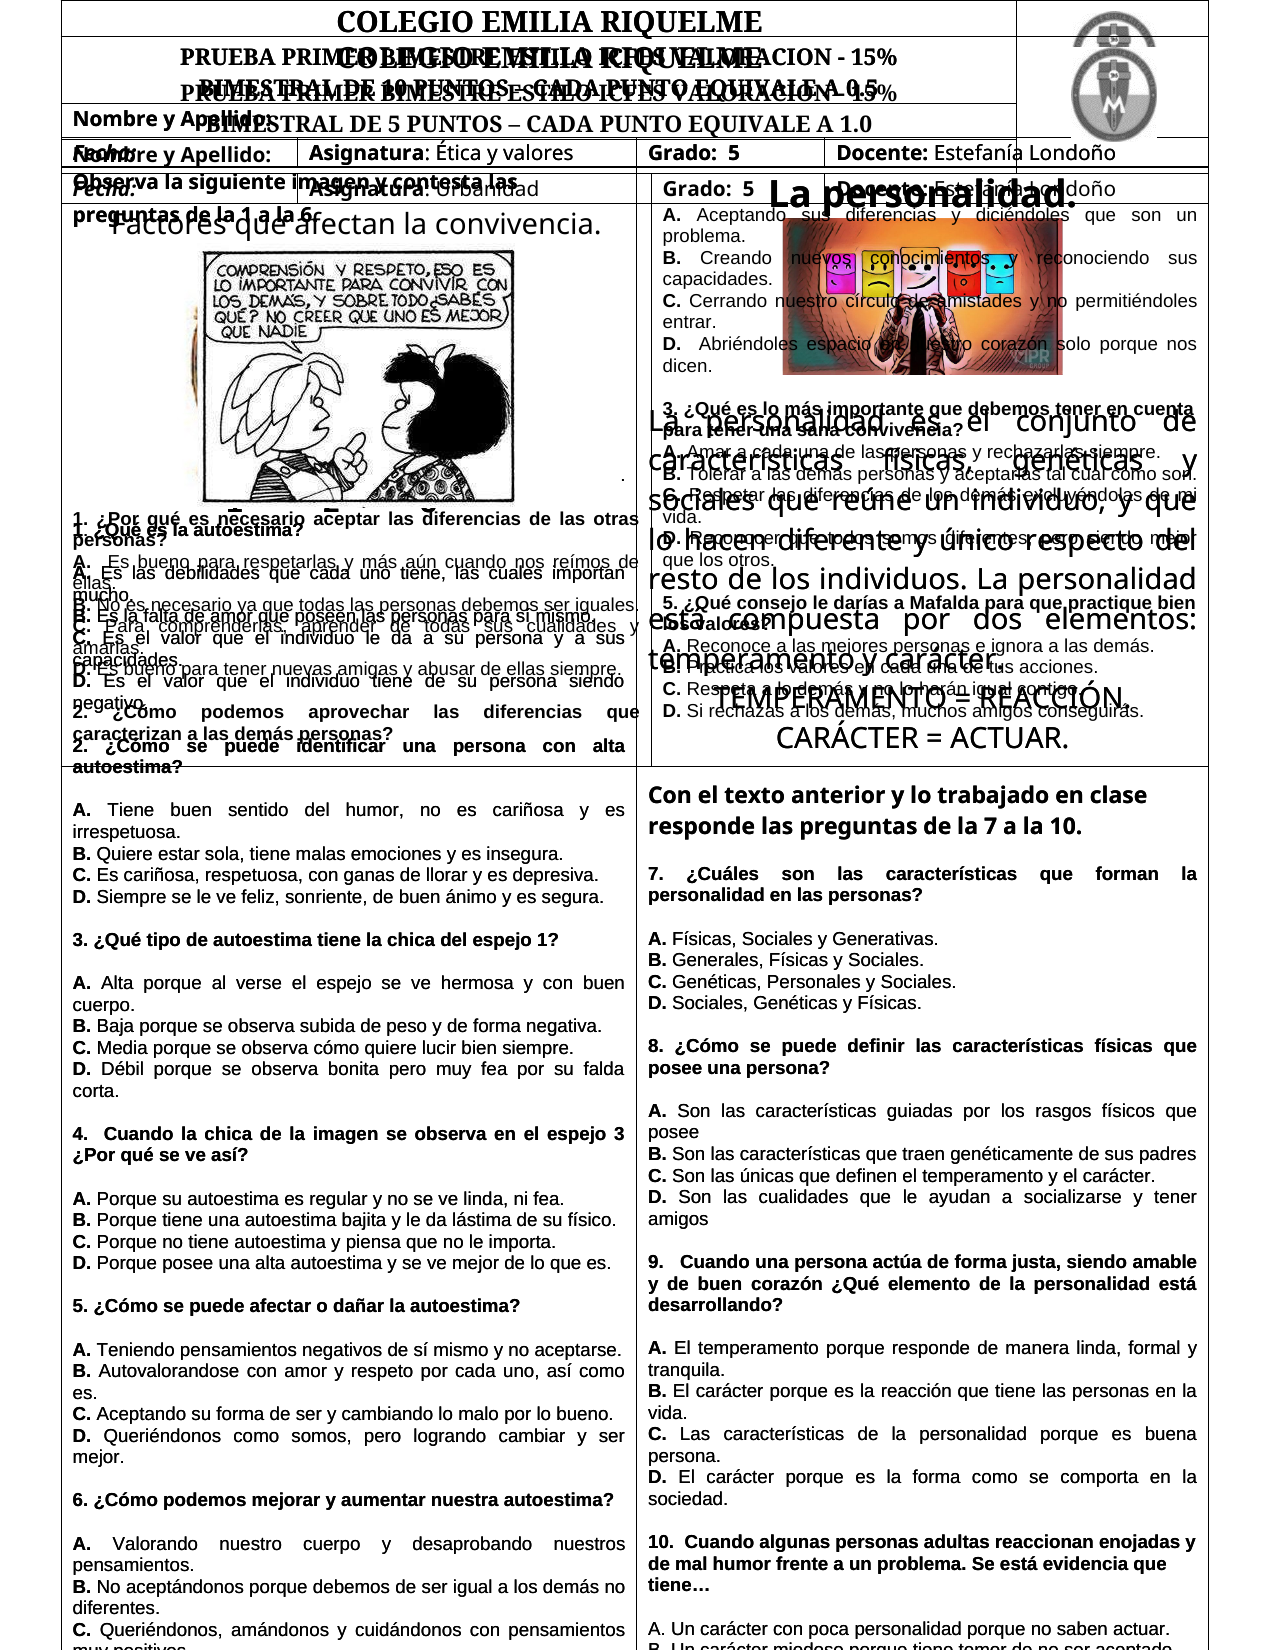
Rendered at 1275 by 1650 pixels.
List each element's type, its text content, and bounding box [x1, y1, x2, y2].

table_cell La personalidad. La personalidad es el conjunto de características físicas, genéticas y sociales que reúne un individuo, y que lo hacen diferente y único respecto del resto de los individuos. La personalidad está compuesta por dos elementos: temperamento y carácter. TEMPERAMENTO = REACCIÓN. CARÁCTER = ACTUAR. Con el texto anterior y lo trabajado en clase responde las preguntas de la 7 a la 10. 7. ¿Cuáles son las características que forman la personalidad en las personas? A. Físicas, Sociales y Generativas. B. Generales, Físicas y Sociales. C. Genéticas, Personales y Sociales. D. Sociales, Genéticas y Físicas. 8. ¿Cómo se puede definir las características físicas que posee una persona? A. Son las características guiadas por los rasgos físicos que posee B. Son las características que traen genéticamente de sus padres C. Son las únicas que definen el temperamento y el carácter. D. Son las cualidades que le ayudan a socializarse y tener amigos 9. Cuando una persona actúa de forma justa, siendo amable y de buen corazón ¿Qué elemento de la personalidad está desarrollando? A. El temperamento porque responde de manera linda, formal y tranquila. B. El carácter porque es la reacción que tiene las personas en la vida. C. Las características de la personalidad porque es buena persona. D. El carácter porque es la forma como se comporta en la sociedad. 10. Cuando algunas personas adultas reaccionan enojadas y de mal humor frente a un problema. Se está evidencia que tiene… A. Un carácter con poca personalidad porque no saben actuar. B. Un carácter miedoso porque tiene temor de no ser aceptado. C. Un temperamento agradable porque es amable y delicada. D. Un temperamento fuerte porque reaccionan de mala manera. [637, 767, 1208, 1650]
picture [1071, 47, 1157, 142]
table_cell Observa la siguiente imagen y contesta las preguntas de la 1 a la 6. . 1 2 3 1. ¿Qué es la autoestima? A. Es las debilidades que cada uno tiene, las cuales importan mucho. B. Es la falta de amor que poseen las personas para sí mismo. C. Es el valor que el individuo le da a su persona y a sus capacidades. D. Es el valor que el individuo tiene de su persona siendo negativo. 2. ¿Cómo se puede identificar una persona con alta autoestima? A. Tiene buen sentido del humor, no es cariñosa y es irrespetuosa. B. Quiere estar sola, tiene malas emociones y es insegura. C. Es cariñosa, respetuosa, con ganas de llorar y es depresiva. D. Siempre se le ve feliz, sonriente, de buen ánimo y es segura. 3. ¿Qué tipo de autoestima tiene la chica del espejo 1? A. Alta porque al verse el espejo se ve hermosa y con buen cuerpo. B. Baja porque se observa subida de peso y de forma negativa. C. Media porque se observa cómo quiere lucir bien siempre. D. Débil porque se observa bonita pero muy fea por su falda corta. 4. Cuando la chica de la imagen se observa en el espejo 3 ¿Por qué se ve así? A. Porque su autoestima es regular y no se ve linda, ni fea. B. Porque tiene una autoestima bajita y le da lástima de su físico. C. Porque no tiene autoestima y piensa que no le importa. D. Porque posee una alta autoestima y se ve mejor de lo que es. 5. ¿Cómo se puede afectar o dañar la autoestima? A. Teniendo pensamientos negativos de sí mismo y no aceptarse. B. Autovalorandose con amor y respeto por cada uno, así como es. C. Aceptando su forma de ser y cambiando lo malo por lo bueno. D. Queriéndonos como somos, pero logrando cambiar y ser mejor. 6. ¿Cómo podemos mejorar y aumentar nuestra autoestima? A. Valorando nuestro cuerpo y desaprobando nuestros pensamientos. B. No aceptándonos porque debemos de ser igual a los demás no diferentes. C. Queriéndonos, amándonos y cuidándonos con pensamientos muy positivos. D. Amándonos tal cual, y como somos, pero sin querer nuestro cuerpo. [62, 767, 636, 1650]
table_header [1017, 1, 1208, 36]
picture [1071, 11, 1157, 36]
table_header COLEGIO EMILIA RIQUELME PRUEBA PRIMER BIMESTRE ESTILO ICFES VALORACION - 15% BIMESTRAL DE 5 PUNTOS – CADA PUNTO EQUIVALE A 1.0 [62, 37, 1016, 139]
table_cell Fecha: [62, 174, 297, 202]
table_header [1017, 37, 1208, 173]
table_header COLEGIO EMILIA RIQUELME PRUEBA PRIMER BIMESTRE ESTILO ICFES VALORACION - 15% BIMESTRAL DE 10 PUNTOS – CADA PUNTO EQUIVALE A 0.5 [62, 1, 1016, 36]
picture [197, 243, 515, 508]
table_cell Nombre y Apellido: [62, 140, 1016, 173]
table_cell Grado: 5 [652, 174, 824, 202]
table_cell Docente: Estefanía Londoño [825, 174, 1208, 202]
table_cell Asignatura: Urbanidad [298, 174, 651, 202]
table_cell Factores que afectan la convivencia. 1. ¿Por qué es necesario aceptar las diferencias de las otras personas? A. Es bueno para respetarlas y más aún cuando nos reímos de ellas. B. No es necesario ya que todas las personas debemos ser iguales. C. Para comprenderlas, aprender de todas sus cualidades y amarlas. D. Es bueno para tener nuevas amigas y abusar de ellas siempre. 2. ¿Cómo podemos aprovechar las diferencias que caracterizan a las demás personas? [62, 204, 651, 766]
table_cell A. Aceptando sus diferencias y diciéndoles que son un problema. B. Creando nuevos conocimientos y reconociendo sus capacidades. C. Cerrando nuestro círculo de amistades y no permitiéndoles entrar. D. Abriéndoles espacio en nuestro corazón solo porque nos dicen. 3. ¿Qué es lo más importante que debemos tener en cuenta para tener una sana convivencia? A. Amar a cada una de las personas y rechazarlas siempre. B. Tolerar a las demás personas y aceptarlas tal cual como son. C. Respetar las diferencias de los demás excluyéndolas de mi vida. D. Reconocer que todos somos diferentes, pero siendo mejor que los otros. 5. ¿Qué consejo le darías a Mafalda para que practique bien los valores? A. Reconoce a las mejores personas e ignora a las demás. B. Practica los valores en cada una de tus acciones. C. Respeta a lo demás y no lo harán igual contigo. D. Si rechazas a los demás, muchos amigos conseguirás. [652, 204, 1208, 766]
